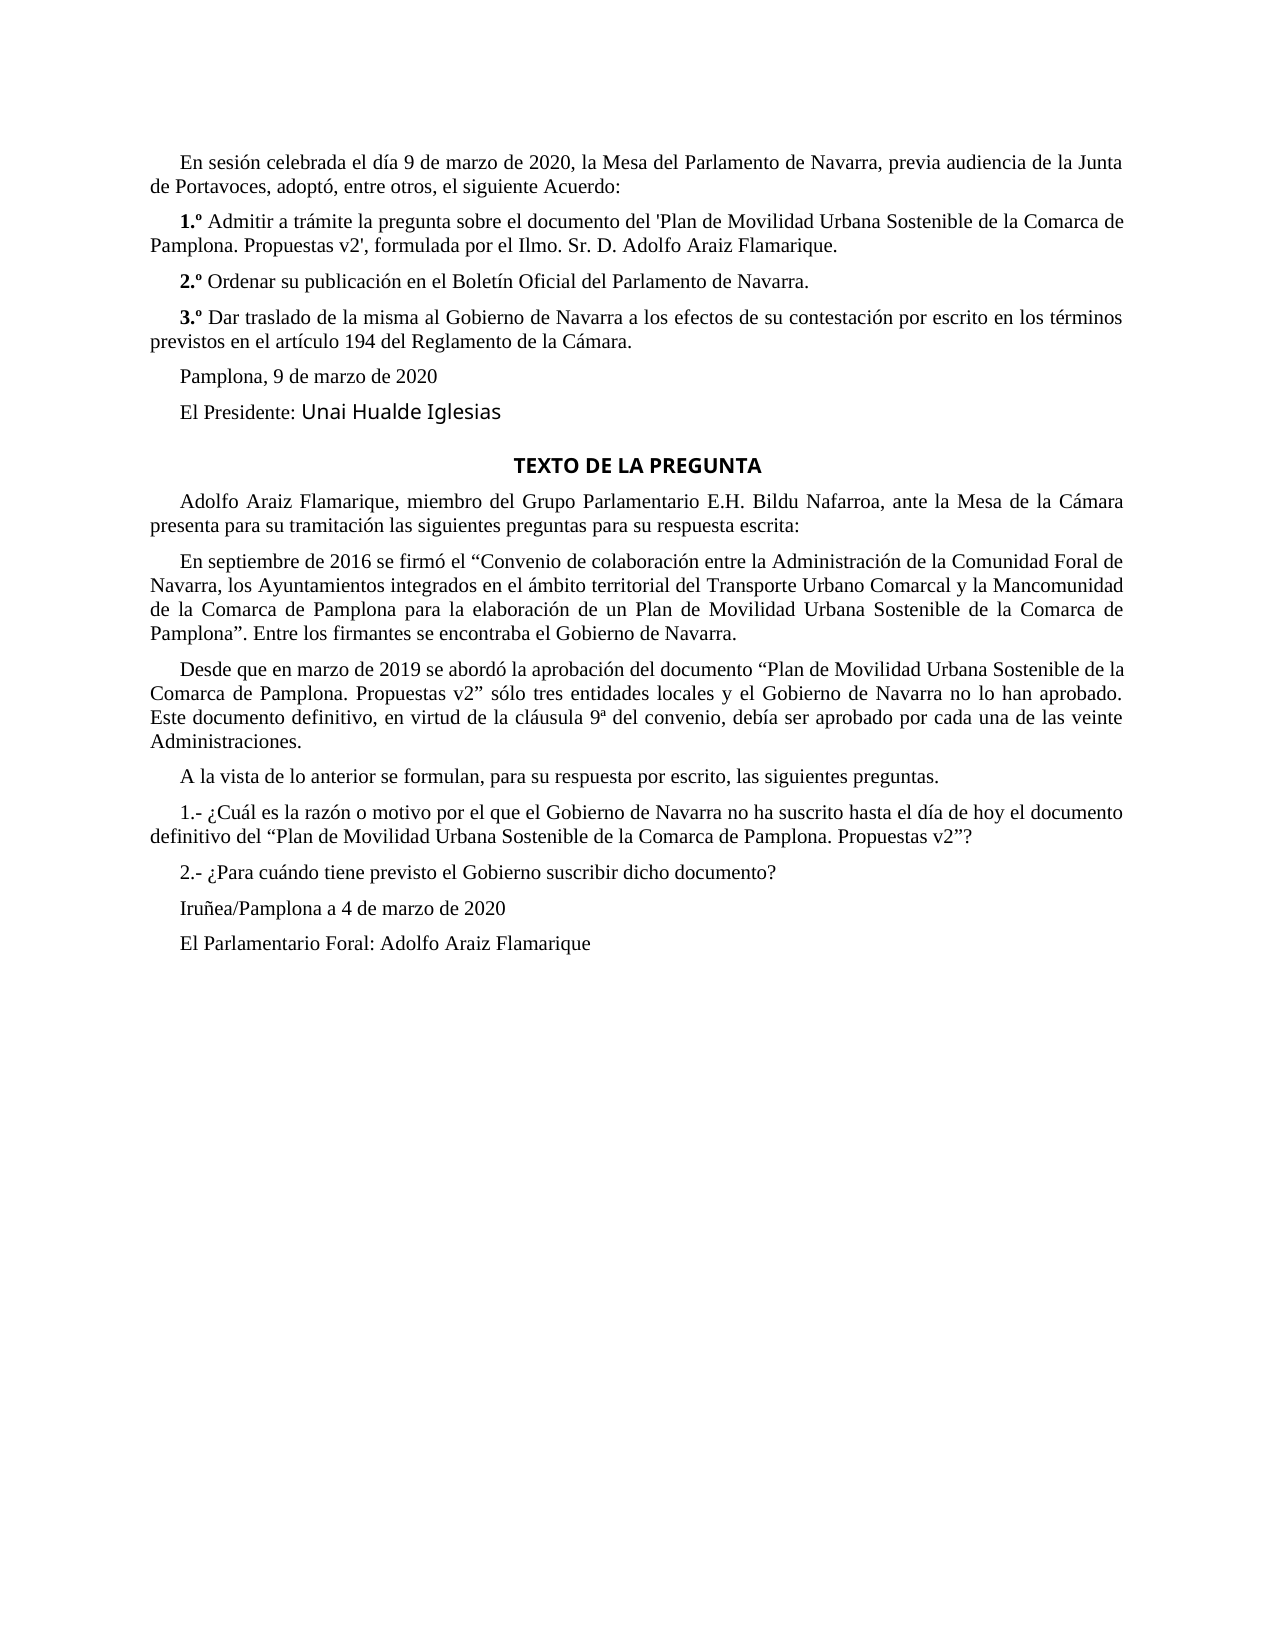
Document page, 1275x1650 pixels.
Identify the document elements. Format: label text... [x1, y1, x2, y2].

text Pamplona, 9 de marzo de 2020 [150, 365, 1125, 389]
text TEXTO DE LA PREGUNTA [150, 454, 1125, 478]
text 2.- ¿Para cuándo tiene previsto el Gobierno suscribir dicho documento? [150, 860, 1125, 884]
text Iruñea/Pamplona a 4 de marzo de 2020 [150, 896, 1125, 920]
text 1.- ¿Cuál es la razón o motivo por el que el Gobierno de Navarra no ha suscrito hasta el día de hoy el documento definitivo del “Plan de Movilidad Urbana Sostenible de la Comarca de Pamplona. Propuestas v2”? [150, 800, 1125, 848]
text 2.º Ordenar su publicación en el Boletín Oficial del Parlamento de Navarra. [150, 269, 1125, 293]
text 3.º Dar traslado de la misma al Gobierno de Navarra a los efectos de su contestación por escrito en los términos previstos en el artículo 194 del Reglamento de la Cámara. [150, 305, 1125, 353]
text El Presidente: Unai Hualde Iglesias [150, 401, 1125, 424]
text Desde que en marzo de 2019 se abordó la aprobación del documento “Plan de Movilidad Urbana Sostenible de la Comarca de Pamplona. Propuestas v2” sólo tres entidades locales y el Gobierno de Navarra no lo han aprobado. Este documento definitivo, en virtud de la cláusula 9ª del convenio, debía ser aprobado por cada una de las veinte Administraciones. [150, 657, 1125, 753]
text Adolfo Araiz Flamarique, miembro del Grupo Parlamentario E.H. Bildu Nafarroa, ante la Mesa de la Cámara presenta para su tramitación las siguientes preguntas para su respuesta escrita: [150, 490, 1125, 538]
text 1.º Admitir a trámite la pregunta sobre el documento del 'Plan de Movilidad Urbana Sostenible de la Comarca de Pamplona. Propuestas v2', formulada por el Ilmo. Sr. D. Adolfo Araiz Flamarique. [150, 210, 1125, 258]
text En sesión celebrada el día 9 de marzo de 2020, la Mesa del Parlamento de Navarra, previa audiencia de la Junta de Portavoces, adoptó, entre otros, el siguiente Acuerdo: [150, 150, 1125, 198]
text El Parlamentario Foral: Adolfo Araiz Flamarique [150, 931, 1125, 955]
text A la vista de lo anterior se formulan, para su respuesta por escrito, las siguientes preguntas. [150, 764, 1125, 788]
text En septiembre de 2016 se firmó el “Convenio de colaboración entre la Administración de la Comunidad Foral de Navarra, los Ayuntamientos integrados en el ámbito territorial del Transporte Urbano Comarcal y la Mancomunidad de la Comarca de Pamplona para la elaboración de un Plan de Movilidad Urbana Sostenible de la Comarca de Pamplona”. Entre los firmantes se encontraba el Gobierno de Navarra. [150, 549, 1125, 645]
